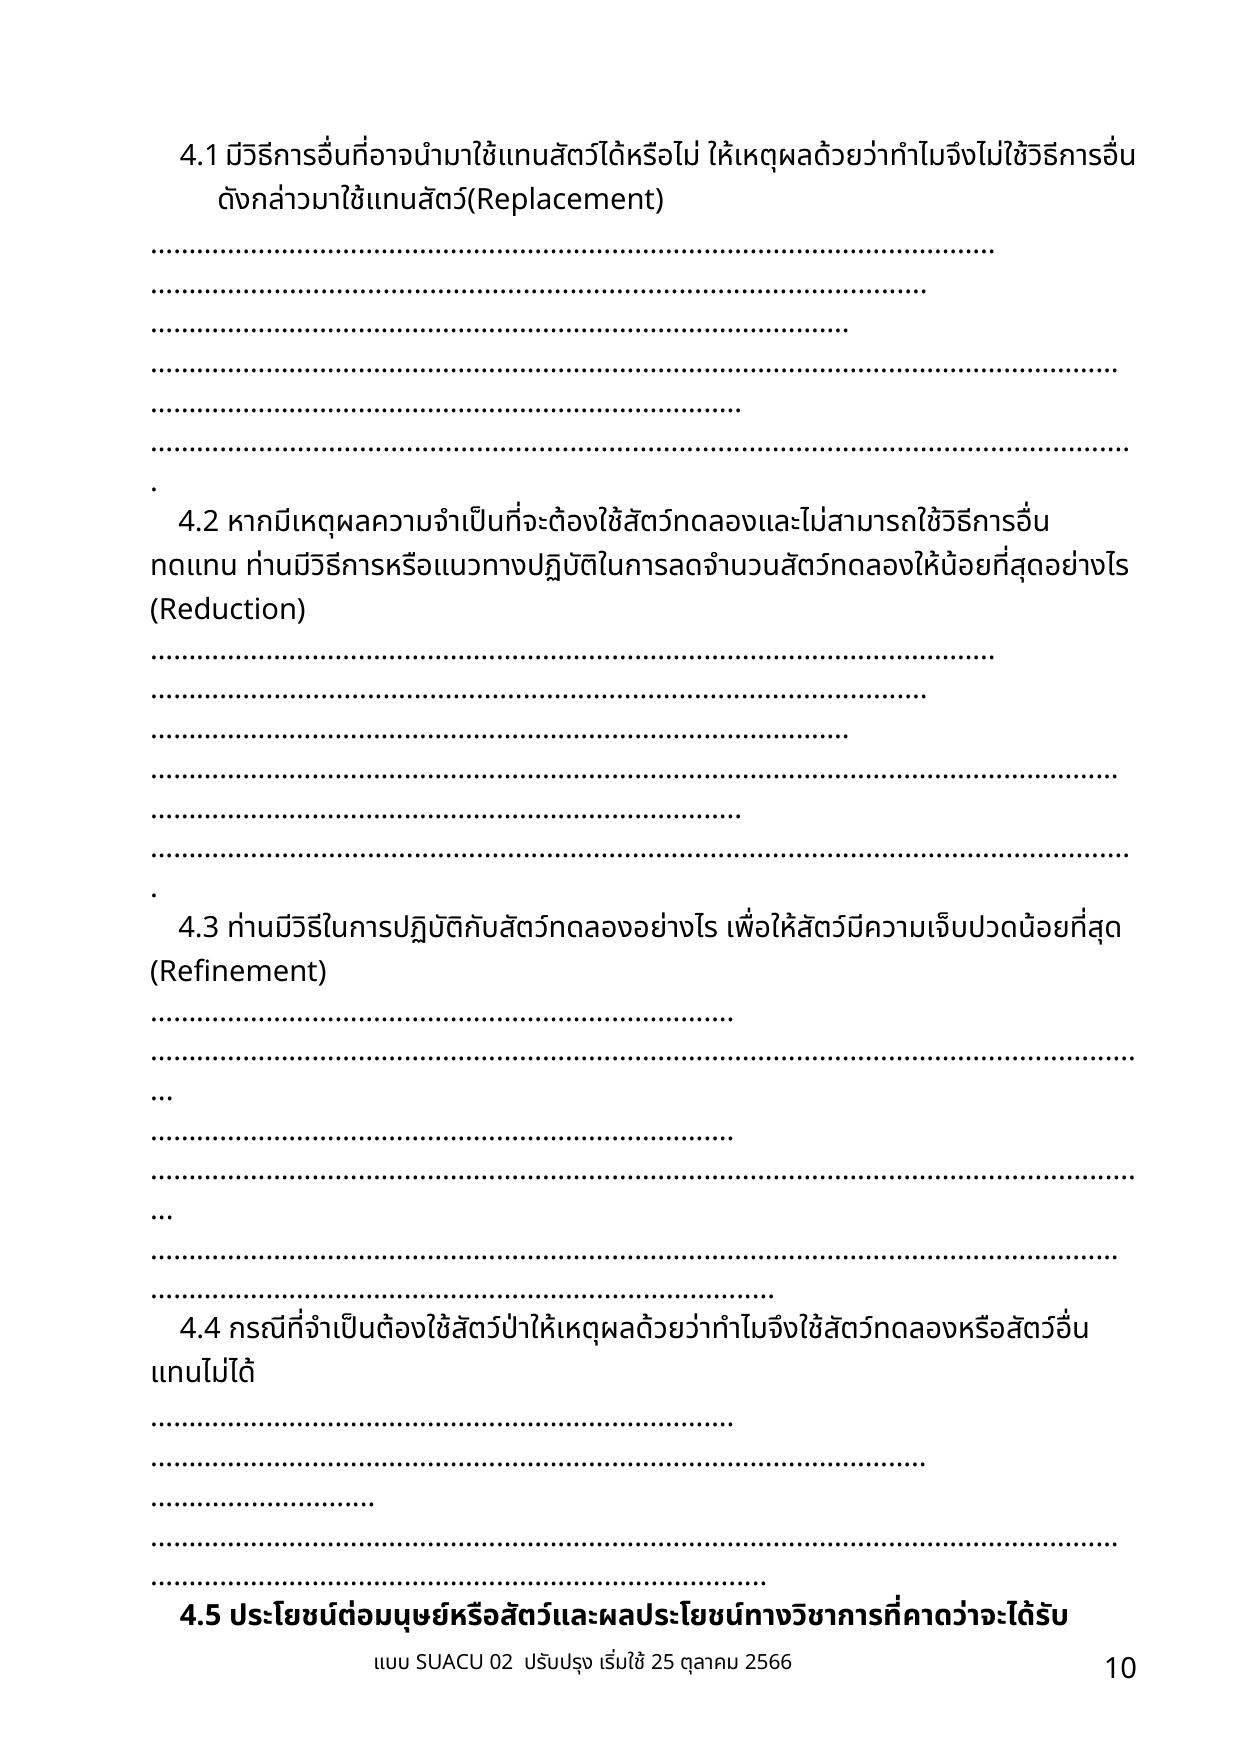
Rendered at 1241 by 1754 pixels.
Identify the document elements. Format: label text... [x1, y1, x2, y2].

text ………………………………………………………………….………………………………………………………………………………………..……....................... [150, 1396, 1137, 1515]
text ……………………………………………………………………………….…………………………………………………………………………………………………………………………………………………………………………………..…………................................................................................................................... [150, 302, 1137, 500]
text ………………………………………………………………………………………………..…………........................................................................................ [150, 222, 1137, 302]
text …………………………………………………………………………………………………………………………………………………………………....................... [150, 1515, 1137, 1594]
text 4.2 หากมีเหตุผลความจำเป็นที่จะต้องใช้สัตว์ทดลองและไม่สามารถใช้วิธีการอื่นทดแทน ท่านมีวิธีการหรือแนวทางปฏิบัติในการลดจำนวนสัตว์ทดลองให้น้อยที่สุดอย่างไร (Reduction) [150, 500, 1137, 628]
text …………………………………………………………………………………………………………………………………………………………………........................ [150, 1228, 1137, 1307]
text ……………………………………………………………………………….…………………………………………………………………………………………………………………………………………………………………………………..…………................................................................................................................... [150, 707, 1137, 906]
text ………………………………………………………………………………………………..…………........................................................................................ [150, 628, 1137, 707]
text 4.5 ประโยชน์ต่อมนุษย์หรือสัตว์และผลประโยชน์ทางวิชาการที่คาดว่าจะได้รับ [150, 1594, 1137, 1638]
text 4.4 กรณีที่จำเป็นต้องใช้สัตว์ป่าให้เหตุผลด้วยว่าทำไมจึงใช้สัตว์ทดลองหรือสัตว์อื่นแทนไม่ได้ [150, 1307, 1137, 1396]
text ………………………………………………………………….………………………………………………………………………………………………....................... [150, 1109, 1137, 1228]
list มีวิธีการอื่นที่อาจนำมาใช้แทนสัตว์ได้หรือไม่ ให้เหตุผลด้วยว่าทำไมจึงไม่ใช้วิธีการอื่นดังกล่าวมาใช้แทนสัตว์(Replacement) [179, 134, 1137, 222]
text ………………………………………………………………….………………………………………………………………………………………………....................... [150, 990, 1137, 1109]
text 4.3 ท่านมีวิธีในการปฏิบัติกับสัตว์ทดลองอย่างไร เพื่อให้สัตว์มีความเจ็บปวดน้อยที่สุด (Refinement) [150, 906, 1137, 990]
